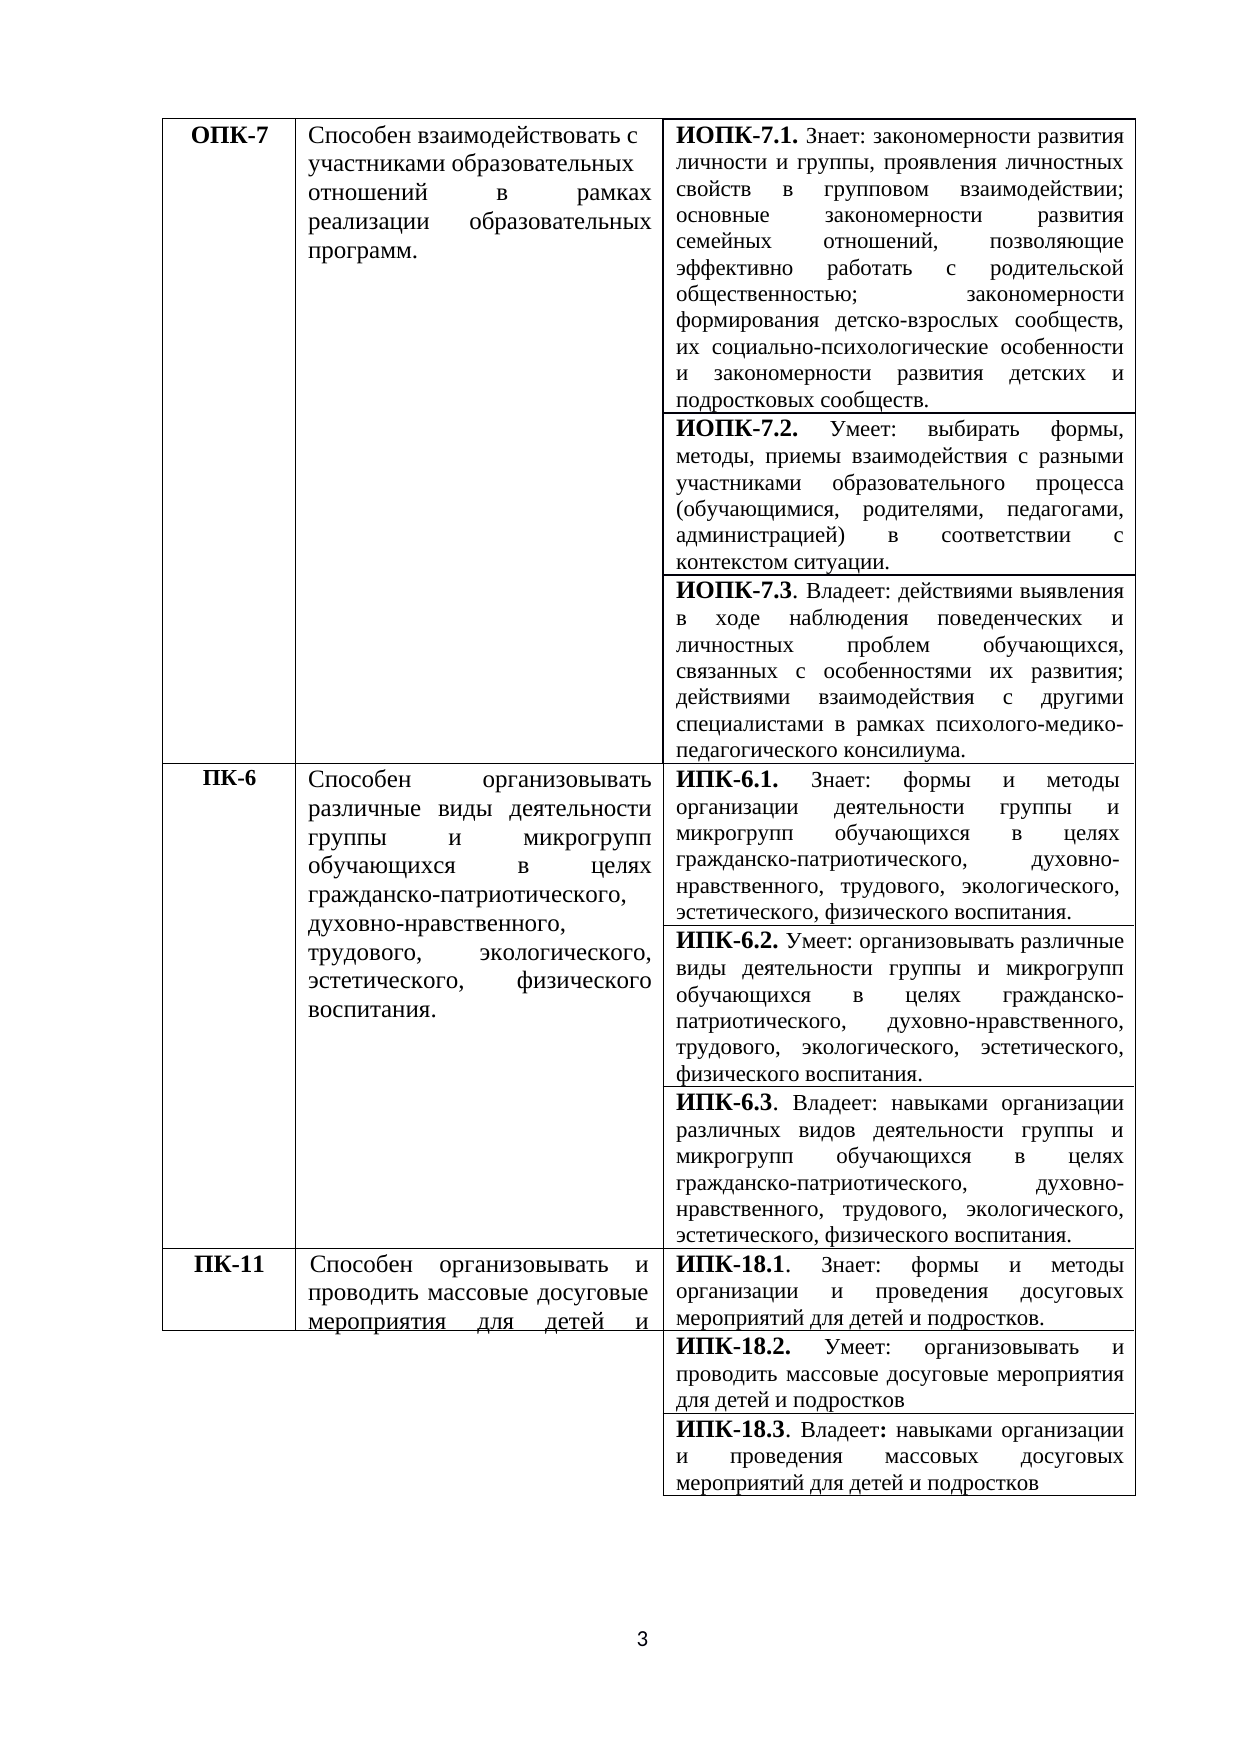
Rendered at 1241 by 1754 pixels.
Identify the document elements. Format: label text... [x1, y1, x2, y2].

table_cell ИОПК-7.2. Умеет: выбирать формы, методы, приемы взаимодействия с разными участниками образовательного процесса (обучающимися, родителями, педагогами, администрацией) в соответствии с контекстом ситуации. [664, 414, 1135, 574]
table_cell ИПК-6.3. Владеет: навыками организации различных видов деятельности группы и микрогрупп обучающихся в целях гражданско-патриотического, духовно-нравственного, трудового, экологического, эстетического, физического воспитания. [664, 1086, 1135, 1248]
table_cell ИПК-18.3. Владеет: навыками организации и проведения массовых досуговых мероприятий для детей и подростков [664, 1413, 1135, 1495]
table_cell ИПК-6.2. Умеет: организовывать различные виды деятельности группы и микрогрупп обучающихся в целях гражданско-патриотического, духовно-нравственного, трудового, экологического, эстетического, физического воспитания. [664, 925, 1135, 1086]
table_cell Способен взаимодействовать с участниками образовательных отношений в рамках реализации образовательных программ. [296, 119, 662, 762]
table_cell ИПК-6.1. Знает: формы и методы организации деятельности группы и микрогрупп обучающихся в целях гражданско-патриотического, духовно-нравственного, трудового, экологического, эстетического, физического воспитания. [664, 763, 1135, 924]
table_cell Способен организовывать и проводить массовые досуговые мероприятия для детей и подростков. [296, 1249, 663, 1330]
table_cell ПК-11 [163, 1249, 295, 1330]
table_cell Способен организовывать различные виды деятельности группы и микрогрупп обучающихся в целях гражданско-патриотического, духовно-нравственного, трудового, экологического, эстетического, физического воспитания. [296, 764, 663, 1248]
table_cell ИОПК-7.3. Владеет: действиями выявления в ходе наблюдения поведенческих и личностных проблем обучающихся, связанных с особенностями их развития; действиями взаимодействия с другими специалистами в рамках психолого-медико-педагогического консилиума. [664, 576, 1135, 762]
table_cell ОПК-7 [163, 119, 295, 762]
table_cell ИОПК-7.1. Знает: закономерности развития личности и группы, проявления личностных свойств в групповом взаимодействии; основные закономерности развития семейных отношений, позволяющие эффективно работать с родительской общественностью; закономерности формирования детско-взрослых сообществ, их социально-психологические особенности и закономерности развития детских и подростковых сообществ. [664, 120, 1135, 412]
table_cell ПК-6 [163, 764, 295, 1248]
table_cell ИПК-18.1. Знает: формы и методы организации и проведения досуговых мероприятий для детей и подростков. [664, 1248, 1135, 1330]
table_cell ИПК-18.2. Умеет: организовывать и проводить массовые досуговые мероприятия для детей и подростков [664, 1330, 1135, 1413]
